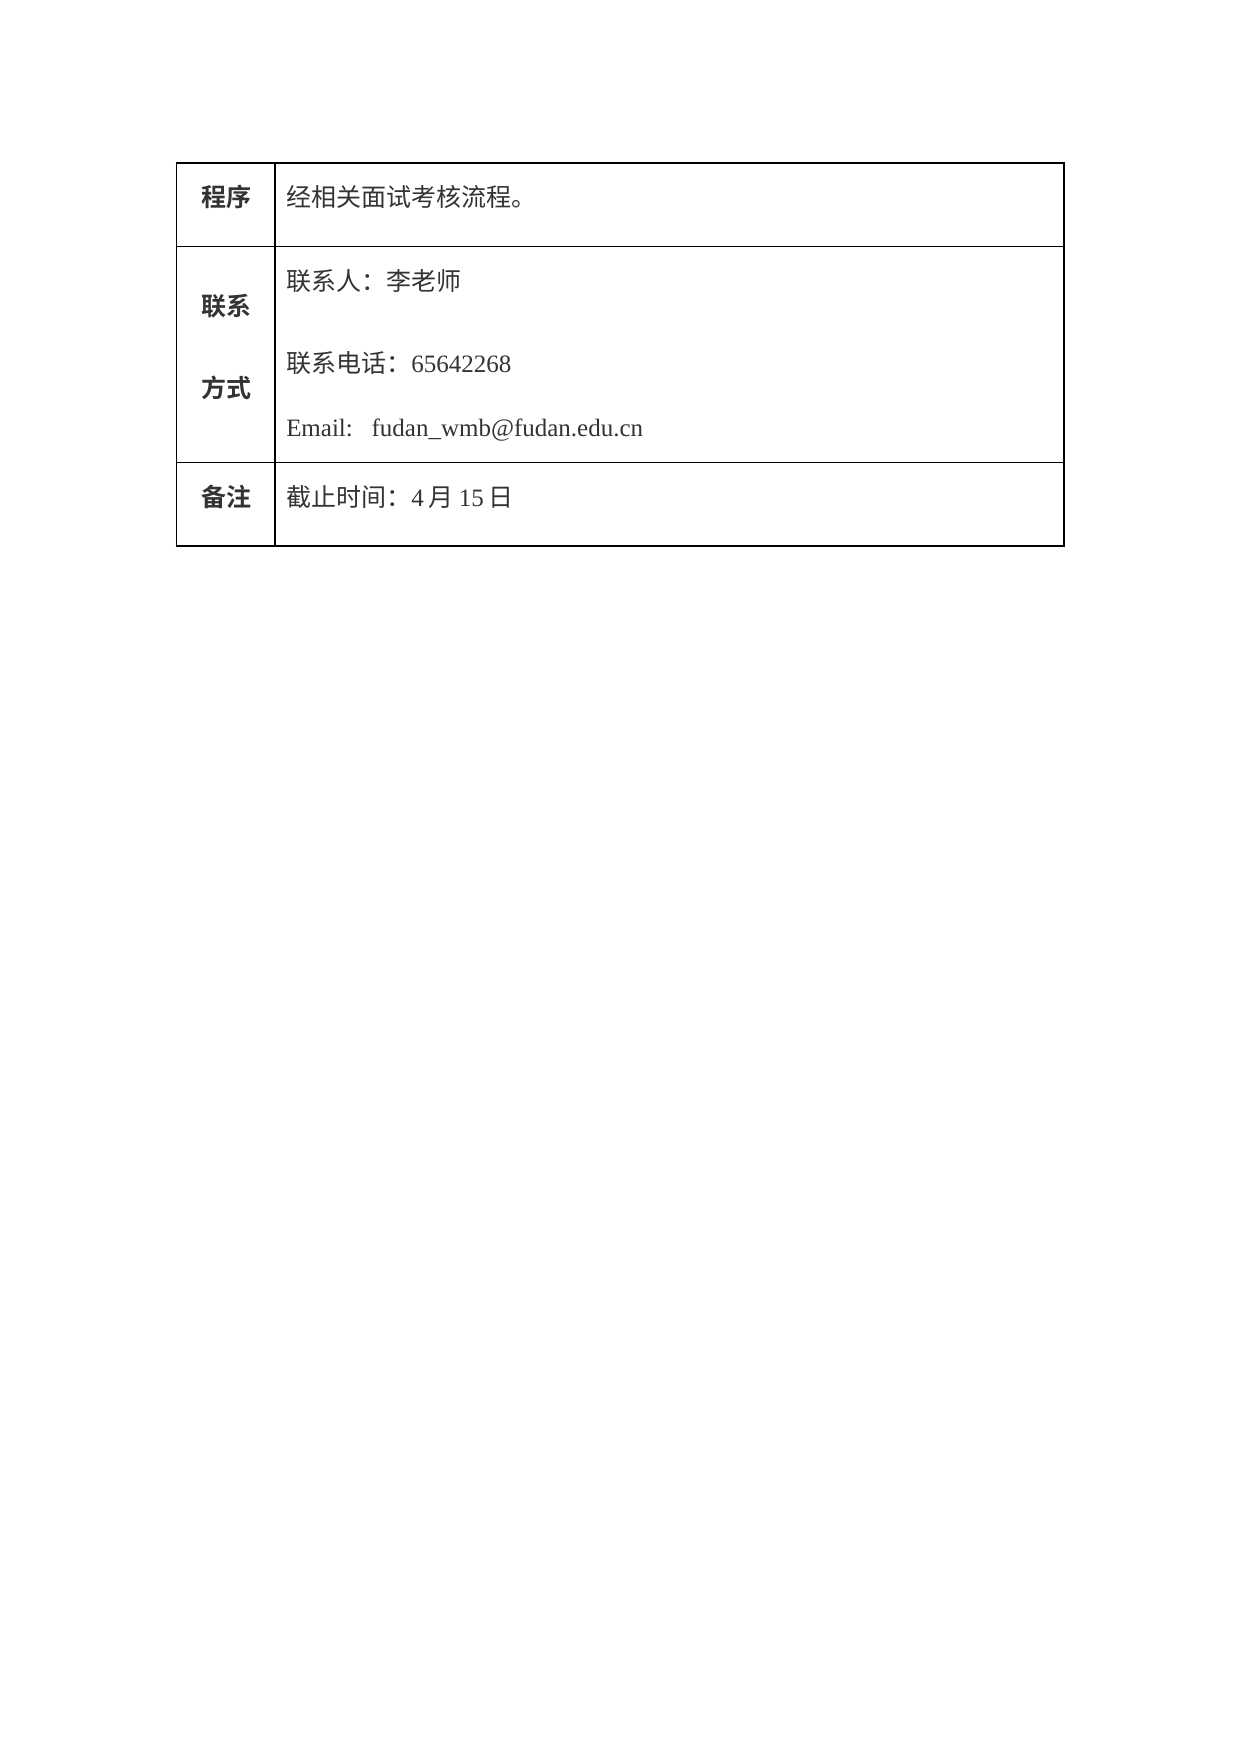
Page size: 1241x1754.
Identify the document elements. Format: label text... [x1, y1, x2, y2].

table_cell 应聘 程序 [177, 164, 274, 246]
table_cell 截止时间：4月15日 [276, 463, 1063, 545]
table_cell 备注 [177, 463, 274, 545]
table_cell 联系人：李老师 联系电话：65642268 Email: fudan_wmb@fudan.edu.cn [276, 247, 1063, 461]
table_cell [276, 164, 1063, 246]
table_cell 联系 方式 [177, 247, 274, 461]
